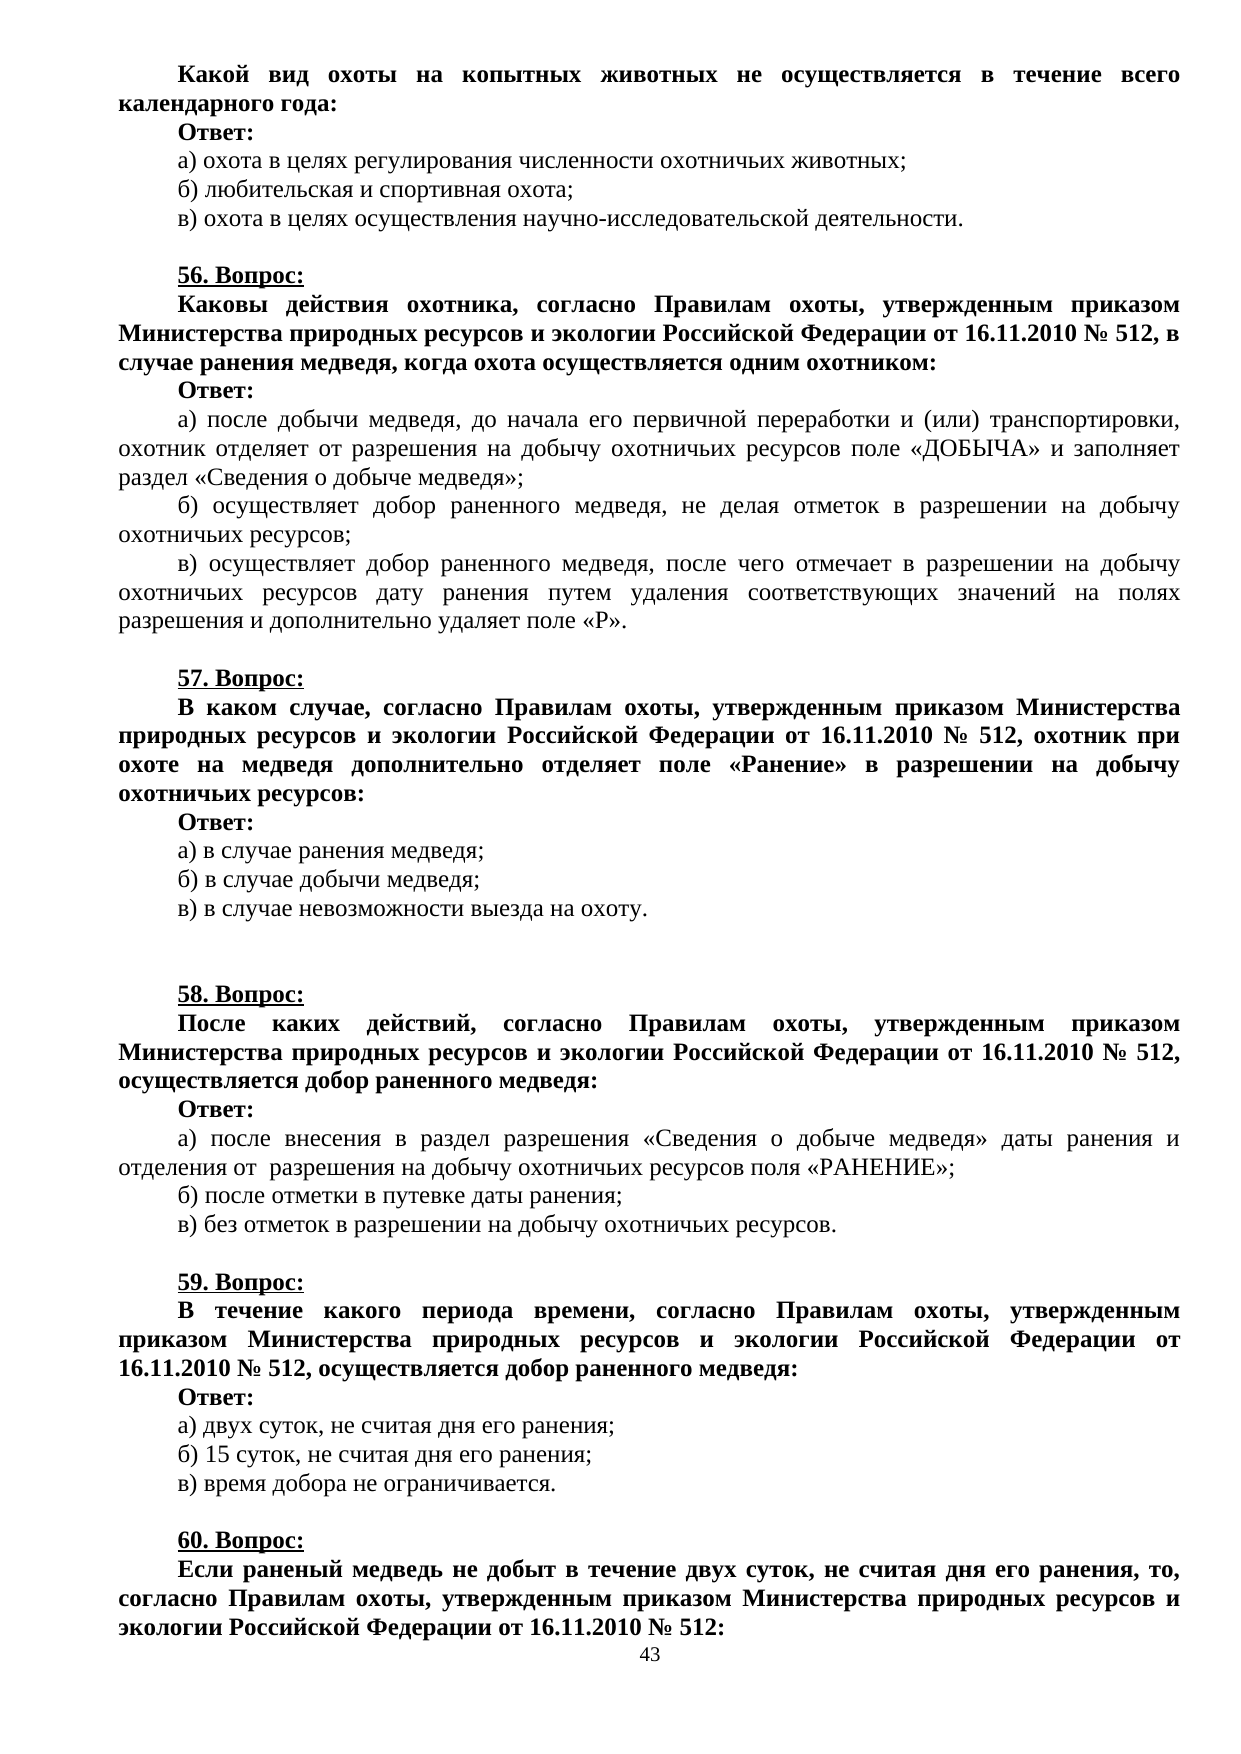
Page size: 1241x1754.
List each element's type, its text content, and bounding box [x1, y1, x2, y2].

list а) в случае ранения медведя; [118, 835, 1181, 864]
list а) охота в целях регулирования численности охотничьих животных; [118, 145, 1181, 174]
list в) охота в целях осуществления научно-исследовательской деятельности. [118, 203, 1181, 232]
list а) после внесения в раздел разрешения «Сведения о добыче медведя» даты ранения и отделения от разрешения на добычу охотничьих ресурсов поля «РАНЕНИЕ»; [118, 1123, 1181, 1180]
list б) после отметки в путевке даты ранения; [118, 1180, 1181, 1209]
list в) время добора не ограничивается. [118, 1468, 1181, 1497]
list 60. Вопрос: [118, 1525, 1181, 1554]
list В каком случае, согласно Правилам охоты, утвержденным приказом Министерства природных ресурсов и экологии Российской Федерации от 16.11.2010 № 512, охотник при охоте на медведя дополнительно отделяет поле «Ранение» в разрешении на добычу охотничьих ресурсов: [118, 692, 1181, 807]
list Если раненый медведь не добыт в течение двух суток, не считая дня его ранения, то, согласно Правилам охоты, утвержденным приказом Министерства природных ресурсов и экологии Российской Федерации от 16.11.2010 № 512: [118, 1554, 1181, 1640]
list б) в случае добычи медведя; [118, 864, 1181, 893]
list В течение какого периода времени, согласно Правилам охоты, утвержденным приказом Министерства природных ресурсов и экологии Российской Федерации от 16.11.2010 № 512, осуществляется добор раненного медведя: [118, 1295, 1181, 1382]
list 56. Вопрос: [118, 260, 1181, 289]
list 58. Вопрос: [118, 979, 1181, 1008]
list Ответ: [118, 375, 1181, 404]
list в) без отметок в разрешении на добычу охотничьих ресурсов. [118, 1209, 1181, 1238]
list а) после добычи медведя, до начала его первичной переработки и (или) транспортировки, охотник отделяет от разрешения на добычу охотничьих ресурсов поле «ДОБЫЧА» и заполняет раздел «Сведения о добыче медведя»; [118, 404, 1181, 490]
list Какой вид охоты на копытных животных не осуществляется в течение всего календарного года: [118, 59, 1181, 117]
list б) осуществляет добор раненного медведя, не делая отметок в разрешении на добычу охотничьих ресурсов; [118, 490, 1181, 548]
list а) двух суток, не считая дня его ранения; [118, 1410, 1181, 1439]
list 57. Вопрос: [118, 663, 1181, 692]
list 59. Вопрос: [118, 1267, 1181, 1295]
list Ответ: [118, 117, 1181, 145]
list б) 15 суток, не считая дня его ранения; [118, 1439, 1181, 1468]
list Каковы действия охотника, согласно Правилам охоты, утвержденным приказом Министерства природных ресурсов и экологии Российской Федерации от 16.11.2010 № 512, в случае ранения медведя, когда охота осуществляется одним охотником: [118, 289, 1181, 375]
list Ответ: [118, 1094, 1181, 1123]
list После каких действий, согласно Правилам охоты, утвержденным приказом Министерства природных ресурсов и экологии Российской Федерации от 16.11.2010 № 512, осуществляется добор раненного медведя: [118, 1008, 1181, 1094]
list в) осуществляет добор раненного медведя, после чего отмечает в разрешении на добычу охотничьих ресурсов дату ранения путем удаления соответствующих значений на полях разрешения и дополнительно удаляет поле «Р». [118, 548, 1181, 634]
list б) любительская и спортивная охота; [118, 174, 1181, 203]
list Ответ: [118, 807, 1181, 835]
list в) в случае невозможности выезда на охоту. [118, 893, 1181, 922]
list Ответ: [118, 1382, 1181, 1410]
